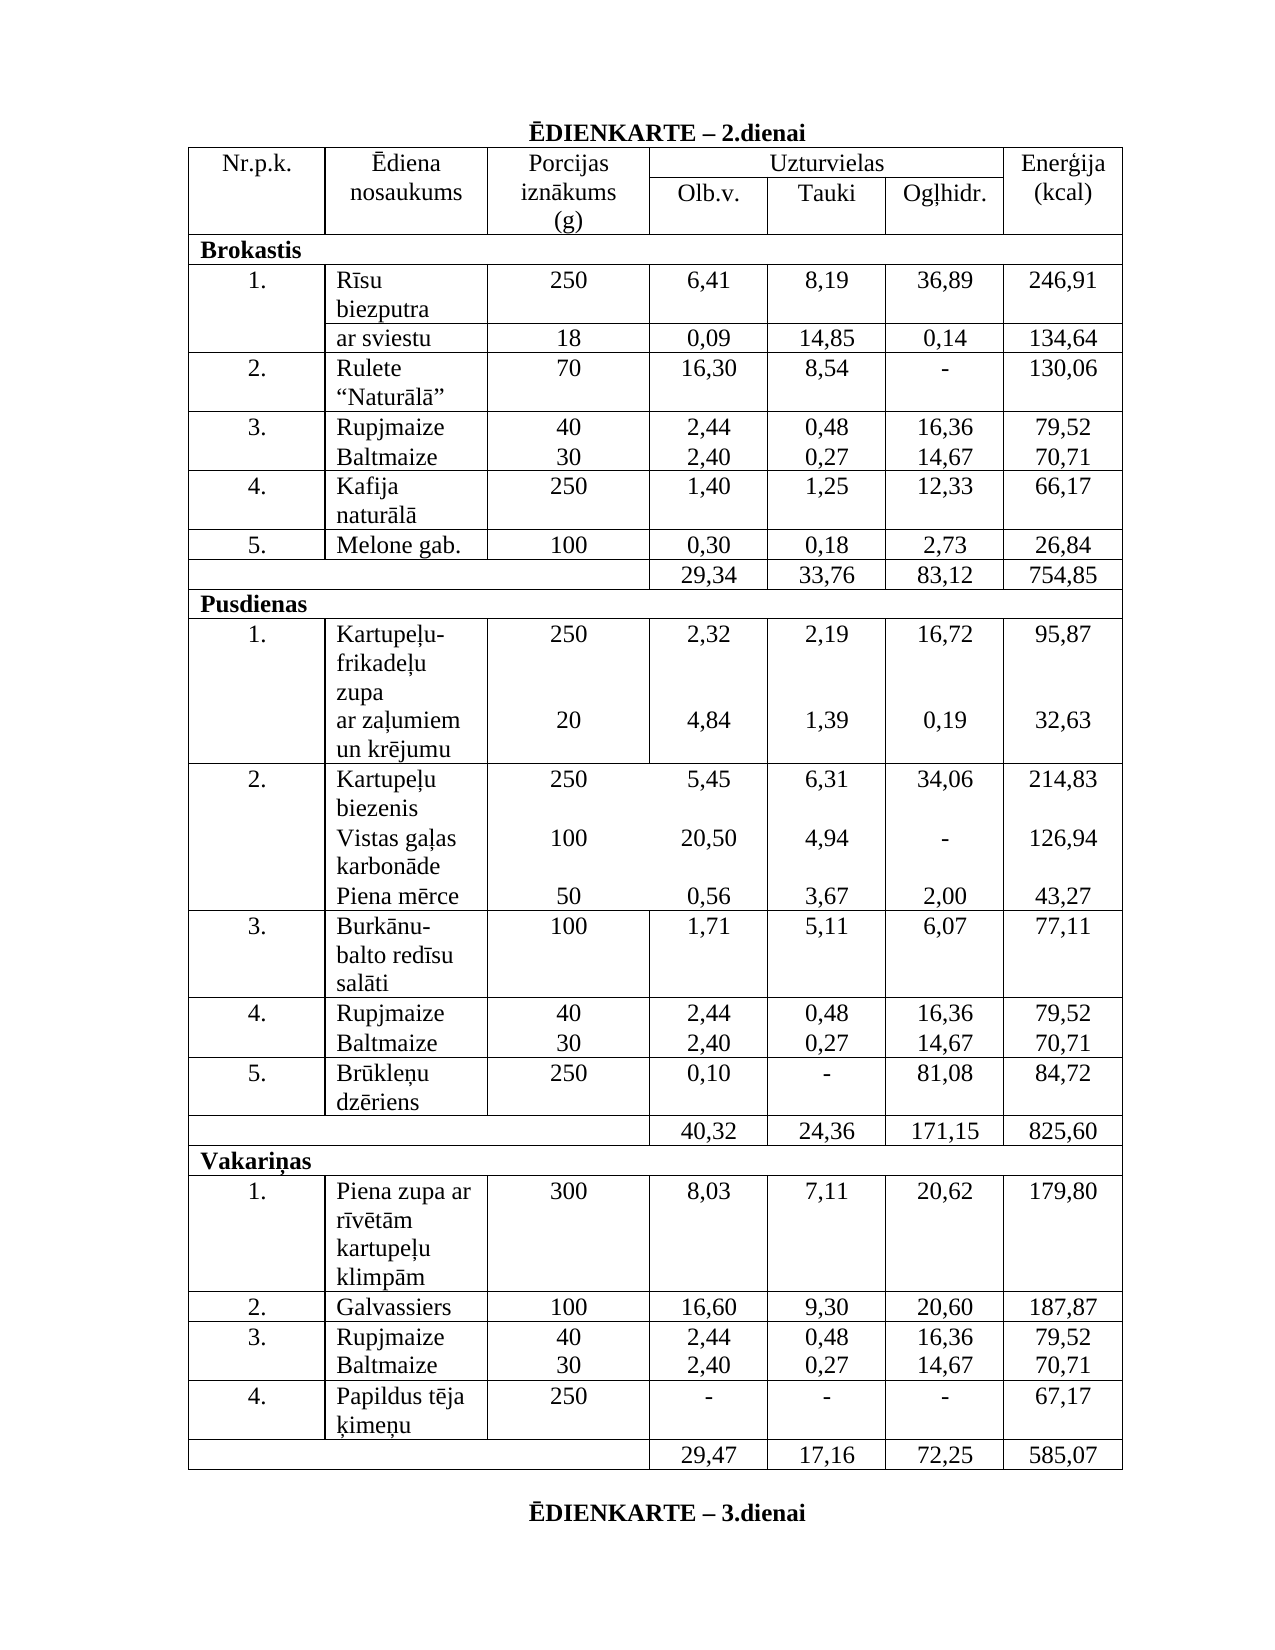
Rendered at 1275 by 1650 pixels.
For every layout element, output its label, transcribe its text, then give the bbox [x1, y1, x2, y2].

table_cell Brokastis [189, 235, 1122, 264]
table_cell 32,63 [1004, 706, 1122, 763]
table_cell Melone gab. [326, 530, 487, 559]
table_cell 16,30 [650, 353, 767, 411]
table_cell 5. [189, 1058, 324, 1115]
table_cell 12,33 [886, 471, 1003, 529]
table_cell Galvassiers [326, 1292, 487, 1321]
table_cell 16,72 [886, 619, 1003, 706]
table_cell 0,30 [650, 530, 767, 559]
table_cell 24,36 [768, 1116, 885, 1145]
table_cell 100 [488, 822, 650, 880]
table_cell 1. [189, 1176, 324, 1291]
table_cell 72,25 [886, 1440, 1003, 1468]
table_cell 134,64 [1004, 324, 1122, 352]
table_cell 0,09 [650, 324, 767, 352]
table_cell 70 [488, 353, 649, 411]
table_cell 66,17 [1004, 471, 1122, 529]
table_cell 2,32 [650, 619, 767, 706]
table_cell - [768, 1058, 885, 1115]
table_cell Rupjmaize [326, 1322, 487, 1351]
table_cell Piena mērce [326, 880, 487, 910]
table_cell 16,36 [886, 412, 1003, 441]
table_cell 6,31 [768, 764, 885, 822]
table_cell 5,45 [650, 764, 767, 822]
table_cell 14,67 [886, 1027, 1003, 1057]
table_cell Olb.v. [650, 178, 767, 234]
table_cell 40 [488, 1322, 649, 1351]
table_cell 3. [189, 911, 324, 997]
table_header Porcijas iznākums (g) [488, 148, 649, 234]
table_cell ar zaļumiem un krējumu [326, 706, 487, 763]
table_cell 2,73 [886, 530, 1003, 559]
table_cell 4. [189, 1381, 324, 1439]
table_cell 1. [189, 619, 324, 763]
table_cell 100 [488, 530, 649, 559]
table_cell 4. [189, 998, 324, 1057]
table_cell Piena zupa ar rīvētām kartupeļu klimpām [326, 1176, 487, 1291]
table_cell Rīsu biezputra [326, 265, 487, 322]
table_cell 16,36 [886, 998, 1003, 1027]
table_cell 83,12 [886, 560, 1003, 588]
table_cell Kartupeļu-frikadeļu zupa [326, 619, 487, 706]
table_cell 36,89 [886, 265, 1003, 322]
table_cell 17,16 [768, 1440, 885, 1468]
table_cell Brūkleņu dzēriens [326, 1058, 487, 1115]
table_cell 20 [488, 706, 649, 763]
table_cell 14,67 [886, 1351, 1003, 1380]
table_cell 30 [488, 1351, 649, 1380]
table_cell 16,60 [650, 1292, 767, 1321]
table_cell 187,87 [1004, 1292, 1122, 1321]
table_cell 70,71 [1004, 1351, 1122, 1380]
table_cell - [886, 822, 1003, 880]
table_cell 67,17 [1004, 1381, 1122, 1439]
table_cell 2,44 [650, 412, 767, 441]
table_header Ēdiena nosaukums [326, 148, 487, 234]
table_cell Rupjmaize [326, 998, 487, 1027]
table_cell 4,84 [650, 706, 767, 763]
table_cell 2,44 [650, 998, 767, 1027]
table_cell 2,40 [650, 441, 767, 470]
table_cell 1,39 [768, 706, 885, 763]
table_cell 34,06 [886, 764, 1003, 822]
table_cell 30 [488, 1027, 649, 1057]
table_cell 825,60 [1004, 1116, 1122, 1145]
table_cell 20,50 [650, 822, 767, 880]
table_cell - [886, 353, 1003, 411]
table_cell - [886, 1381, 1003, 1439]
table_cell 0,27 [768, 441, 885, 470]
table_cell Burkānu-balto redīsu salāti [326, 911, 487, 997]
table_cell 300 [488, 1176, 649, 1291]
table_cell 0,14 [886, 324, 1003, 352]
table_header Uzturvielas [650, 148, 1003, 177]
table_cell 179,80 [1004, 1176, 1122, 1291]
table_cell 3. [189, 1322, 324, 1351]
table_cell 2,44 [650, 1322, 767, 1351]
table_cell 214,83 [1004, 764, 1122, 822]
table_cell 1,71 [650, 911, 767, 997]
table_cell 250 [488, 1058, 649, 1115]
table_cell 0,48 [768, 412, 885, 441]
table_cell 79,52 [1004, 1322, 1122, 1351]
table_cell 95,87 [1004, 619, 1122, 706]
table_cell 126,94 [1004, 822, 1122, 880]
table_cell 4. [189, 471, 324, 529]
table_cell Rulete “Naturālā” [326, 353, 487, 411]
table_cell 43,27 [1004, 880, 1122, 910]
table_cell Pusdienas [189, 590, 1122, 618]
table_cell 79,52 [1004, 412, 1122, 441]
table_cell Baltmaize [326, 1027, 487, 1057]
table_cell 250 [488, 764, 650, 822]
table_cell 40 [488, 412, 649, 441]
table_cell [189, 560, 649, 588]
table_cell 9,30 [768, 1292, 885, 1321]
table_cell 250 [488, 265, 649, 322]
table_cell 8,19 [768, 265, 885, 322]
table_cell 100 [488, 1292, 649, 1321]
table_cell 77,11 [1004, 911, 1122, 997]
table_cell 6,41 [650, 265, 767, 322]
table_cell Tauki [768, 178, 885, 234]
table_cell - [650, 1381, 767, 1439]
text ĒDIENKARTE – 3.dienai [177, 1498, 1157, 1527]
table_cell 1,25 [768, 471, 885, 529]
table_cell 2. [189, 1292, 324, 1321]
table_cell 14,85 [768, 324, 885, 352]
table_cell 4,94 [768, 822, 885, 880]
table_cell 2,40 [650, 1351, 767, 1380]
table_cell Baltmaize [326, 1351, 487, 1380]
table_cell 5,11 [768, 911, 885, 997]
table_cell 18 [488, 324, 649, 352]
table_cell 26,84 [1004, 530, 1122, 559]
table_cell 7,11 [768, 1176, 885, 1291]
table_cell 1. [189, 265, 324, 352]
table_cell Baltmaize [326, 441, 487, 470]
table_cell Vistas gaļas karbonāde [326, 822, 487, 880]
table_cell 20,60 [886, 1292, 1003, 1321]
table_cell 2,40 [650, 1027, 767, 1057]
table_cell 40 [488, 998, 649, 1027]
table_header Enerģija (kcal) [1004, 148, 1122, 234]
table_cell 8,03 [650, 1176, 767, 1291]
table_cell Ogļhidr. [886, 178, 1003, 234]
table_cell 30 [488, 441, 649, 470]
table_cell 33,76 [768, 560, 885, 588]
table_cell Vakariņas [189, 1146, 1122, 1175]
table_cell [189, 1116, 649, 1145]
table_cell 50 [488, 880, 650, 910]
table_cell 29,34 [650, 560, 767, 588]
table_cell 16,36 [886, 1322, 1003, 1351]
table_cell 0,56 [650, 880, 767, 910]
table_cell 20,62 [886, 1176, 1003, 1291]
table_cell 250 [488, 619, 649, 706]
table_cell 754,85 [1004, 560, 1122, 588]
table_cell Kafija naturālā [326, 471, 487, 529]
table_cell - [768, 1381, 885, 1439]
table_cell Rupjmaize [326, 412, 487, 441]
table_cell 40,32 [650, 1116, 767, 1145]
table_cell 0,10 [650, 1058, 767, 1115]
text ĒDIENKARTE – 2.dienai [177, 118, 1157, 147]
table_cell 6,07 [886, 911, 1003, 997]
table_cell 246,91 [1004, 265, 1122, 322]
table_cell 0,27 [768, 1351, 885, 1380]
table_cell 1,40 [650, 471, 767, 529]
table_cell 250 [488, 471, 649, 529]
table_cell 0,18 [768, 530, 885, 559]
table_cell 585,07 [1004, 1440, 1122, 1468]
table_cell 70,71 [1004, 441, 1122, 470]
table_cell Papildus tēja ķimeņu [326, 1381, 487, 1439]
table_cell [189, 1351, 324, 1380]
table_cell 130,06 [1004, 353, 1122, 411]
table_cell 81,08 [886, 1058, 1003, 1115]
table_cell 84,72 [1004, 1058, 1122, 1115]
table_cell 0,48 [768, 998, 885, 1027]
table_cell 2,00 [886, 880, 1003, 910]
table_cell 3,67 [768, 880, 885, 910]
table_cell 5. [189, 530, 324, 559]
table_cell 171,15 [886, 1116, 1003, 1145]
table_cell 79,52 [1004, 998, 1122, 1027]
table_cell 70,71 [1004, 1027, 1122, 1057]
table_cell 2,19 [768, 619, 885, 706]
table_cell ar sviestu [326, 324, 487, 352]
table_cell 0,27 [768, 1027, 885, 1057]
table_cell [189, 1440, 649, 1468]
table_cell 29,47 [650, 1440, 767, 1468]
table_cell 2. [189, 764, 324, 910]
table_cell 14,67 [886, 441, 1003, 470]
table_cell 2. [189, 353, 324, 411]
table_cell 0,48 [768, 1322, 885, 1351]
table_header Nr.p.k. [189, 148, 324, 234]
table_cell 0,19 [886, 706, 1003, 763]
table_cell 250 [488, 1381, 649, 1439]
table_cell Kartupeļu biezenis [326, 764, 487, 822]
table_cell 8,54 [768, 353, 885, 411]
table_cell 100 [488, 911, 649, 997]
table_cell 3. [189, 412, 324, 470]
